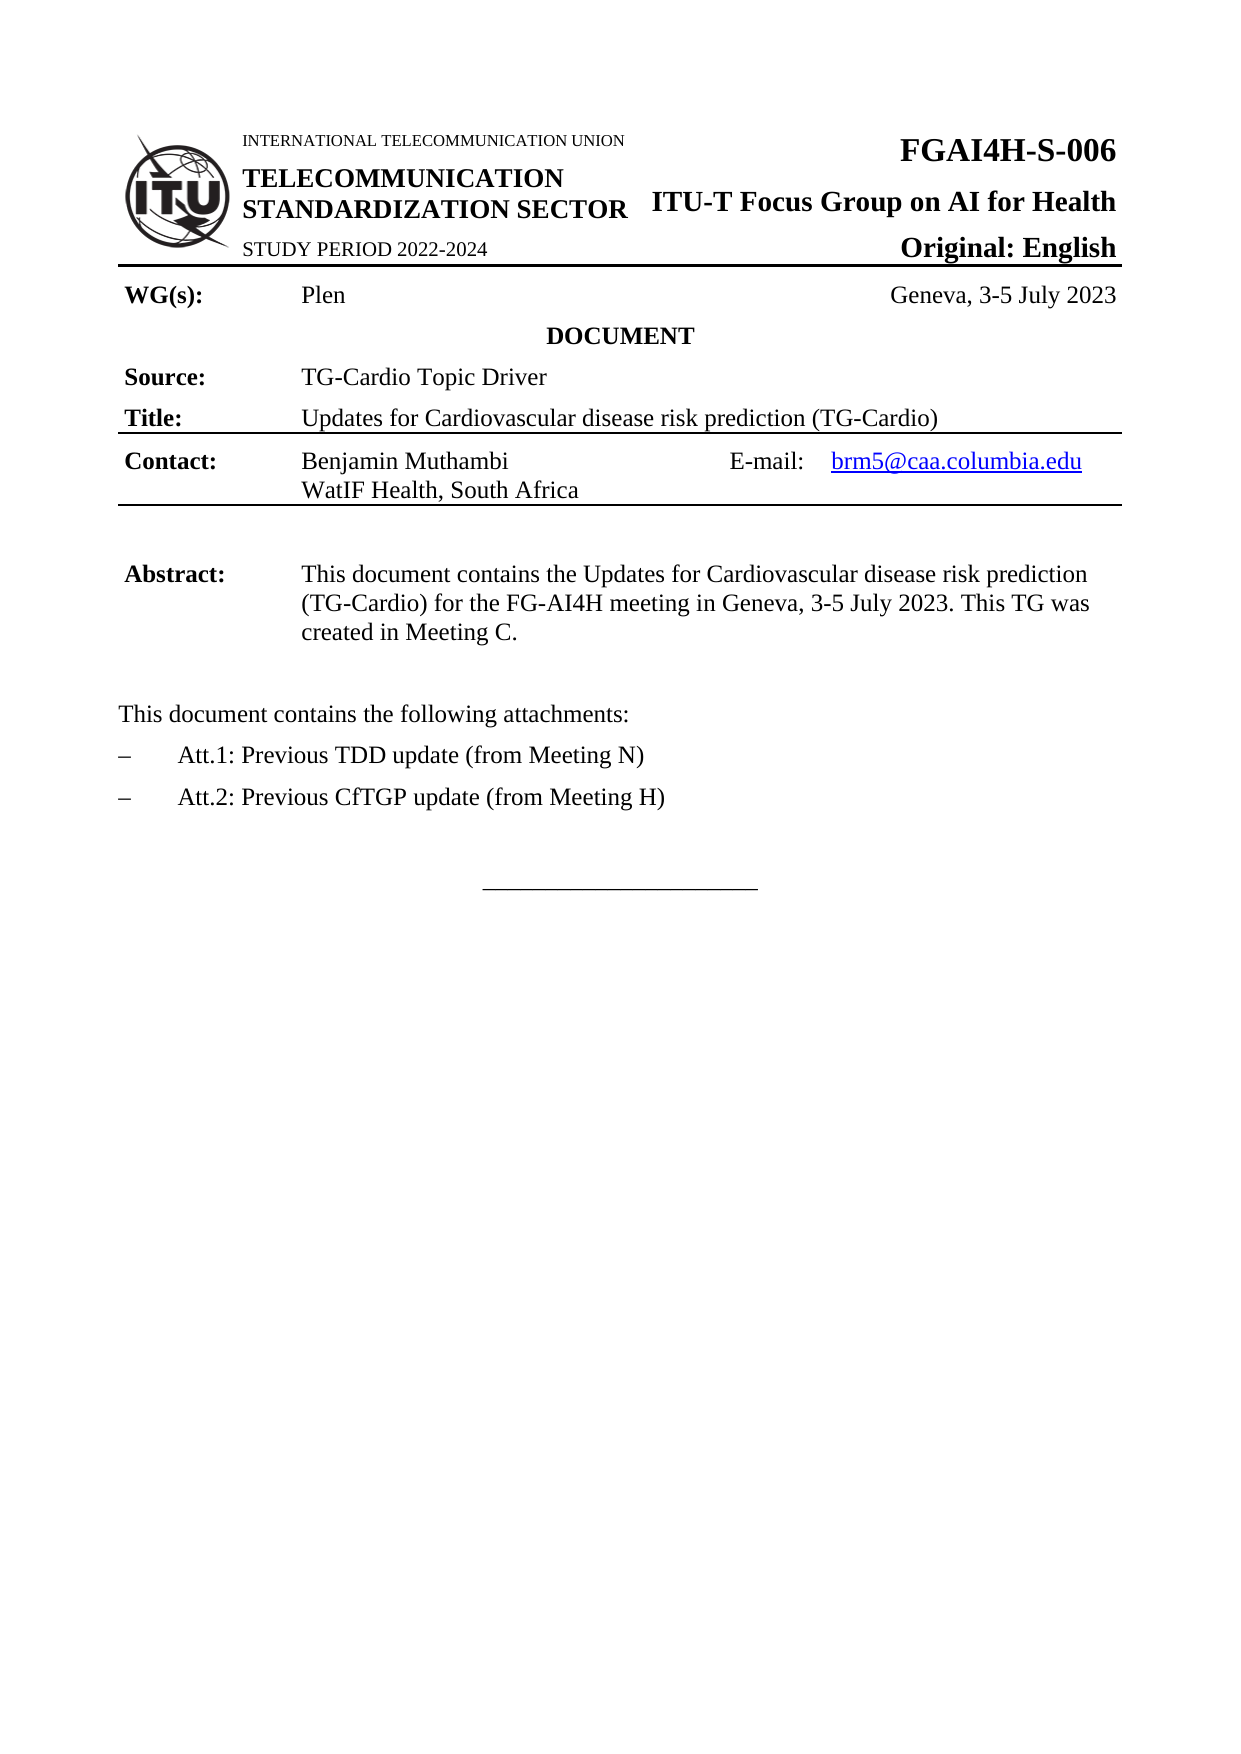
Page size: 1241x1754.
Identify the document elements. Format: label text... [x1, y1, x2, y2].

table_cell Title: [118, 391, 295, 432]
picture [124, 133, 231, 249]
table_header This document contains the Updates for Cardiovascular disease risk prediction (TG-Cardio) for the FG-AI4H meeting in Geneva, 3-5 July 2023. This TG was created in Meeting C. [295, 547, 1122, 645]
table_header Abstract: [118, 547, 295, 645]
text – Att.1: Previous TDD update (from Meeting N) [118, 740, 1122, 769]
table_cell Contact: [118, 434, 295, 504]
table_cell Plen [295, 267, 635, 308]
table_cell E-mail: brm5@caa.columbia.edu [724, 434, 1122, 504]
table_cell Updates for Cardiovascular disease risk prediction (TG-Cardio) [295, 391, 1122, 432]
table_cell Original: English [635, 218, 1122, 264]
table_cell Benjamin Muthambi WatIF Health, South Africa [295, 434, 723, 504]
text – Att.2: Previous CfTGP update (from Meeting H) [118, 782, 1122, 810]
table_header [118, 118, 236, 264]
text This document contains the following attachments: [118, 699, 1122, 728]
table_cell Source: [118, 350, 295, 391]
table_cell ITU-T Focus Group on AI for Health [635, 169, 1122, 218]
table_header INTERNATIONAL TELECOMMUNICATION UNION TELECOMMUNICATION STANDARDIZATION SECTOR STUDY PERIOD 2022-2024 [236, 118, 635, 264]
table_header FGAI4H-S-006 [635, 118, 1122, 169]
table_cell DOCUMENT [118, 309, 1122, 350]
text ______________________ [118, 864, 1122, 893]
table_cell TG-Cardio Topic Driver [295, 350, 1122, 391]
table_cell WG(s): [118, 267, 295, 308]
table_cell Geneva, 3-5 July 2023 [635, 267, 1122, 308]
